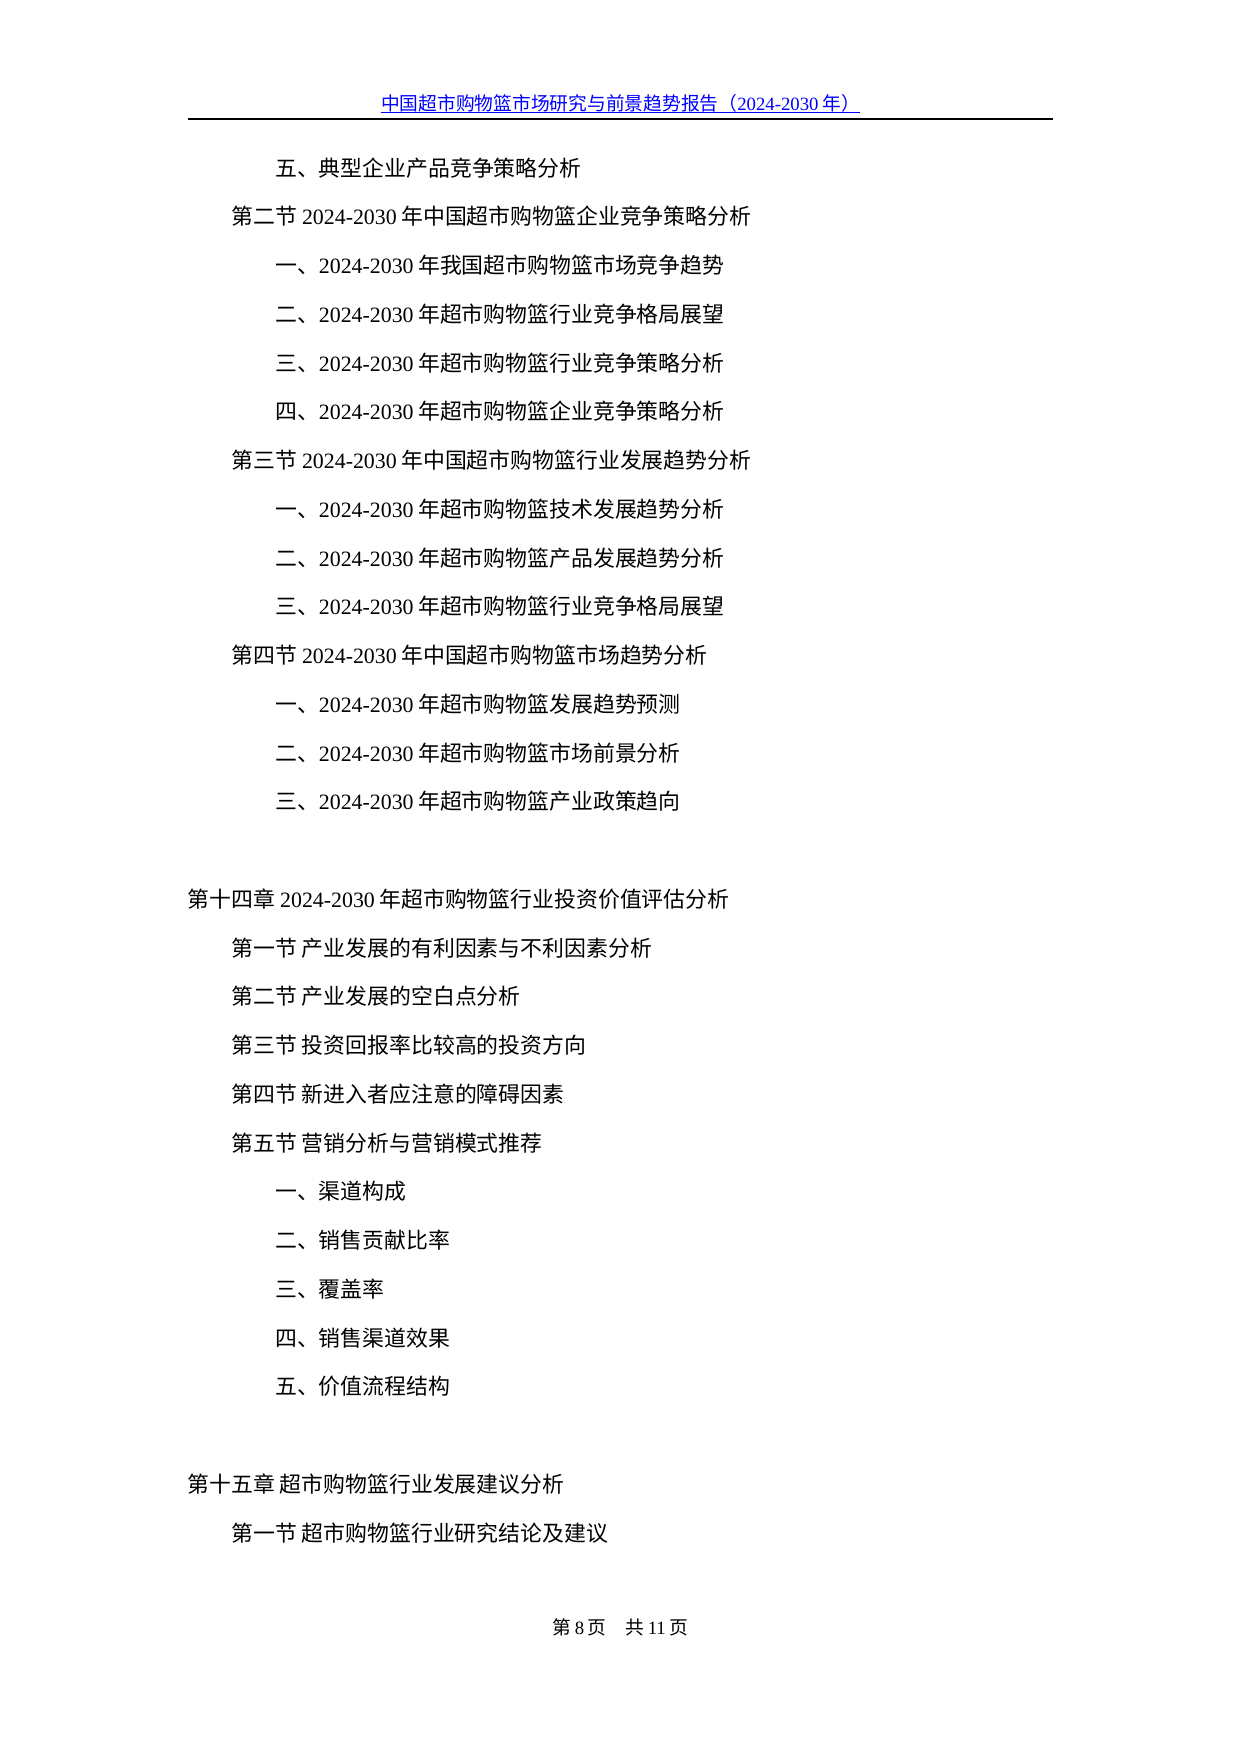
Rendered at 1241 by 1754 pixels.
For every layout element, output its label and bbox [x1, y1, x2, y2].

text [187, 150, 1053, 1548]
